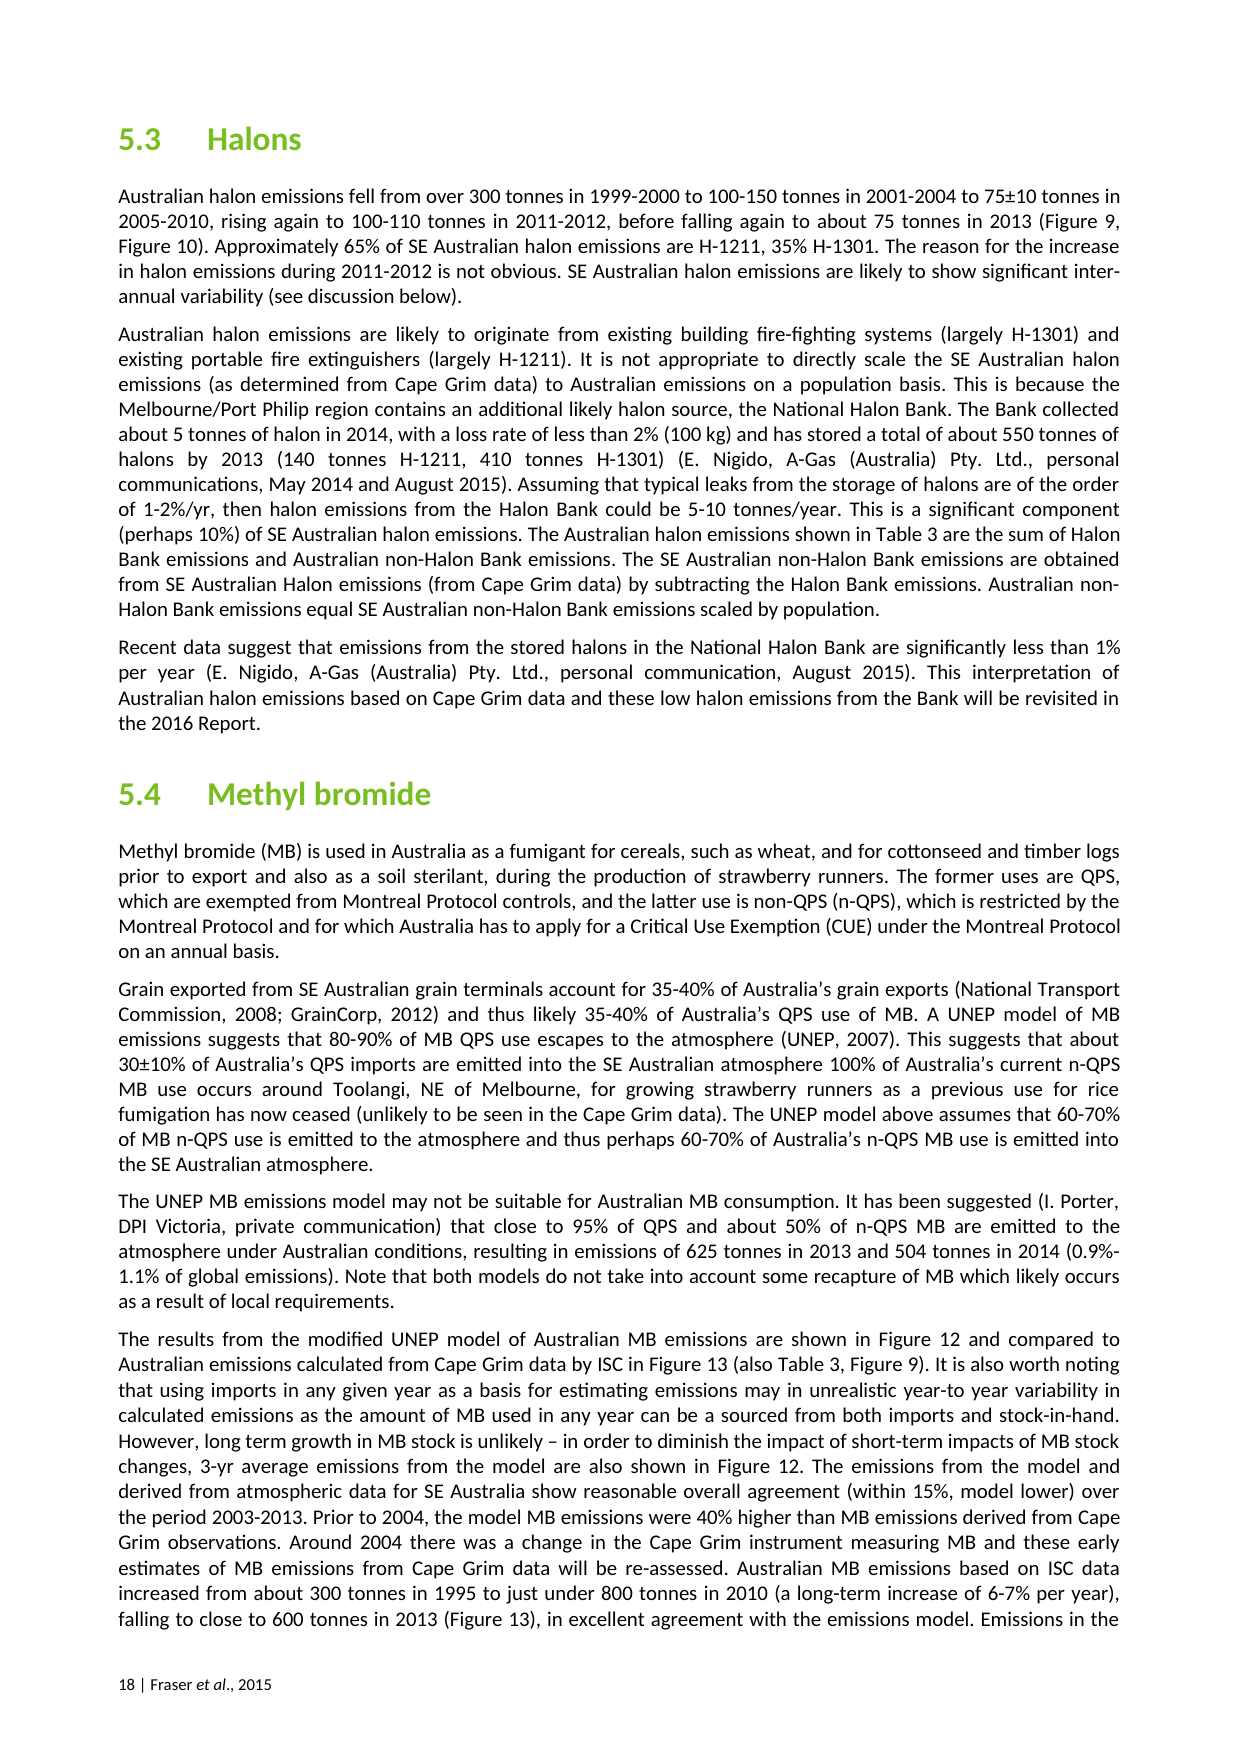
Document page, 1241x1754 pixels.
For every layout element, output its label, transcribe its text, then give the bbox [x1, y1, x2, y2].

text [118, 1326, 1122, 1631]
text Methyl bromide (MB) is used in Australia as a fumigant for cereals, such as wheat, and for cottonseed and timber logs prior to export and also as a soil sterilant, during the production of strawberry runners. The former uses are QPS, which are exempted from Montreal Protocol controls, and the latter use is non-QPS (n-QPS), which is restricted by the Montreal Protocol and for which Australia has to apply for a Critical Use Exemption (CUE) under the Montreal Protocol on an annual basis. [118, 839, 1122, 964]
text Recent data suggest that emissions from the stored halons in the National Halon Bank are significantly less than 1% per year (E. Nigido, A-Gas (Australia) Pty. Ltd., personal communication, August 2015). This interpretation of Australian halon emissions based on Cape Grim data and these low halon emissions from the Bank will be revisited in the 2016 Report. [118, 634, 1122, 736]
text Australian halon emissions fell from over 300 tonnes in 1999-2000 to 100-150 tonnes in 2001-2004 to 75±10 tonnes in 2005-2010, rising again to 100-110 tonnes in 2011-2012, before falling again to about 75 tonnes in 2013 (Figure 9, Figure 10). Approximately 65% of SE Australian halon emissions are H-1211, 35% H-1301. The reason for the increase in halon emissions during 2011-2012 is not obvious. SE Australian halon emissions are likely to show significant inter-annual variability (see discussion below). [118, 184, 1122, 309]
text Grain exported from SE Australian grain terminals account for 35-40% of Australia’s grain exports (National Transport Commission, 2008; GrainCorp, 2012) and thus likely 35-40% of Australia’s QPS use of MB. A UNEP model of MB emissions suggests that 80-90% of MB QPS use escapes to the atmosphere (UNEP, 2007). This suggests that about 30±10% of Australia’s QPS imports are emitted into the SE Australian atmosphere 100% of Australia’s current n-QPS MB use occurs around Toolangi, NE of Melbourne, for growing strawberry runners as a previous use for rice fumigation has now ceased (unlikely to be seen in the Cape Grim data). The UNEP model above assumes that 60-70% of MB n-QPS use is emitted to the atmosphere and thus perhaps 60-70% of Australia’s n-QPS MB use is emitted into the SE Australian atmosphere. [118, 976, 1122, 1176]
text Australian halon emissions are likely to originate from existing building fire-fighting systems (largely H-1301) and existing portable fire extinguishers (largely H-1211). It is not appropriate to directly scale the SE Australian halon emissions (as determined from Cape Grim data) to Australian emissions on a population basis. This is because the Melbourne/Port Philip region contains an additional likely halon source, the National Halon Bank. The Bank collected about 5 tonnes of halon in 2014, with a loss rate of less than 2% (100 kg) and has stored a total of about 550 tonnes of halons by 2013 (140 tonnes H-1211, 410 tonnes H-1301) (E. Nigido, A-Gas (Australia) Pty. Ltd., personal communications, May 2014 and August 2015). Assuming that typical leaks from the storage of halons are of the order of 1-2%/yr, then halon emissions from the Halon Bank could be 5-10 tonnes/year. This is a significant component (perhaps 10%) of SE Australian halon emissions. The Australian halon emissions shown in Table 3 are the sum of Halon Bank emissions and Australian non-Halon Bank emissions. The SE Australian non-Halon Bank emissions are obtained from SE Australian Halon emissions (from Cape Grim data) by subtracting the Halon Bank emissions. Australian non-Halon Bank emissions equal SE Australian non-Halon Bank emissions scaled by population. [118, 321, 1122, 621]
text The UNEP MB emissions model may not be suitable for Australian MB consumption. It has been suggested (I. Porter, DPI Victoria, private communication) that close to 95% of QPS and about 50% of n-QPS MB are emitted to the atmosphere under Australian conditions, resulting in emissions of 625 tonnes in 2013 and 504 tonnes in 2014 (0.9%-1.1% of global emissions). Note that both models do not take into account some recapture of MB which likely occurs as a result of local requirements. [118, 1189, 1122, 1314]
subtitle Halons [118, 118, 1122, 159]
subtitle Methyl bromide [118, 773, 1122, 814]
